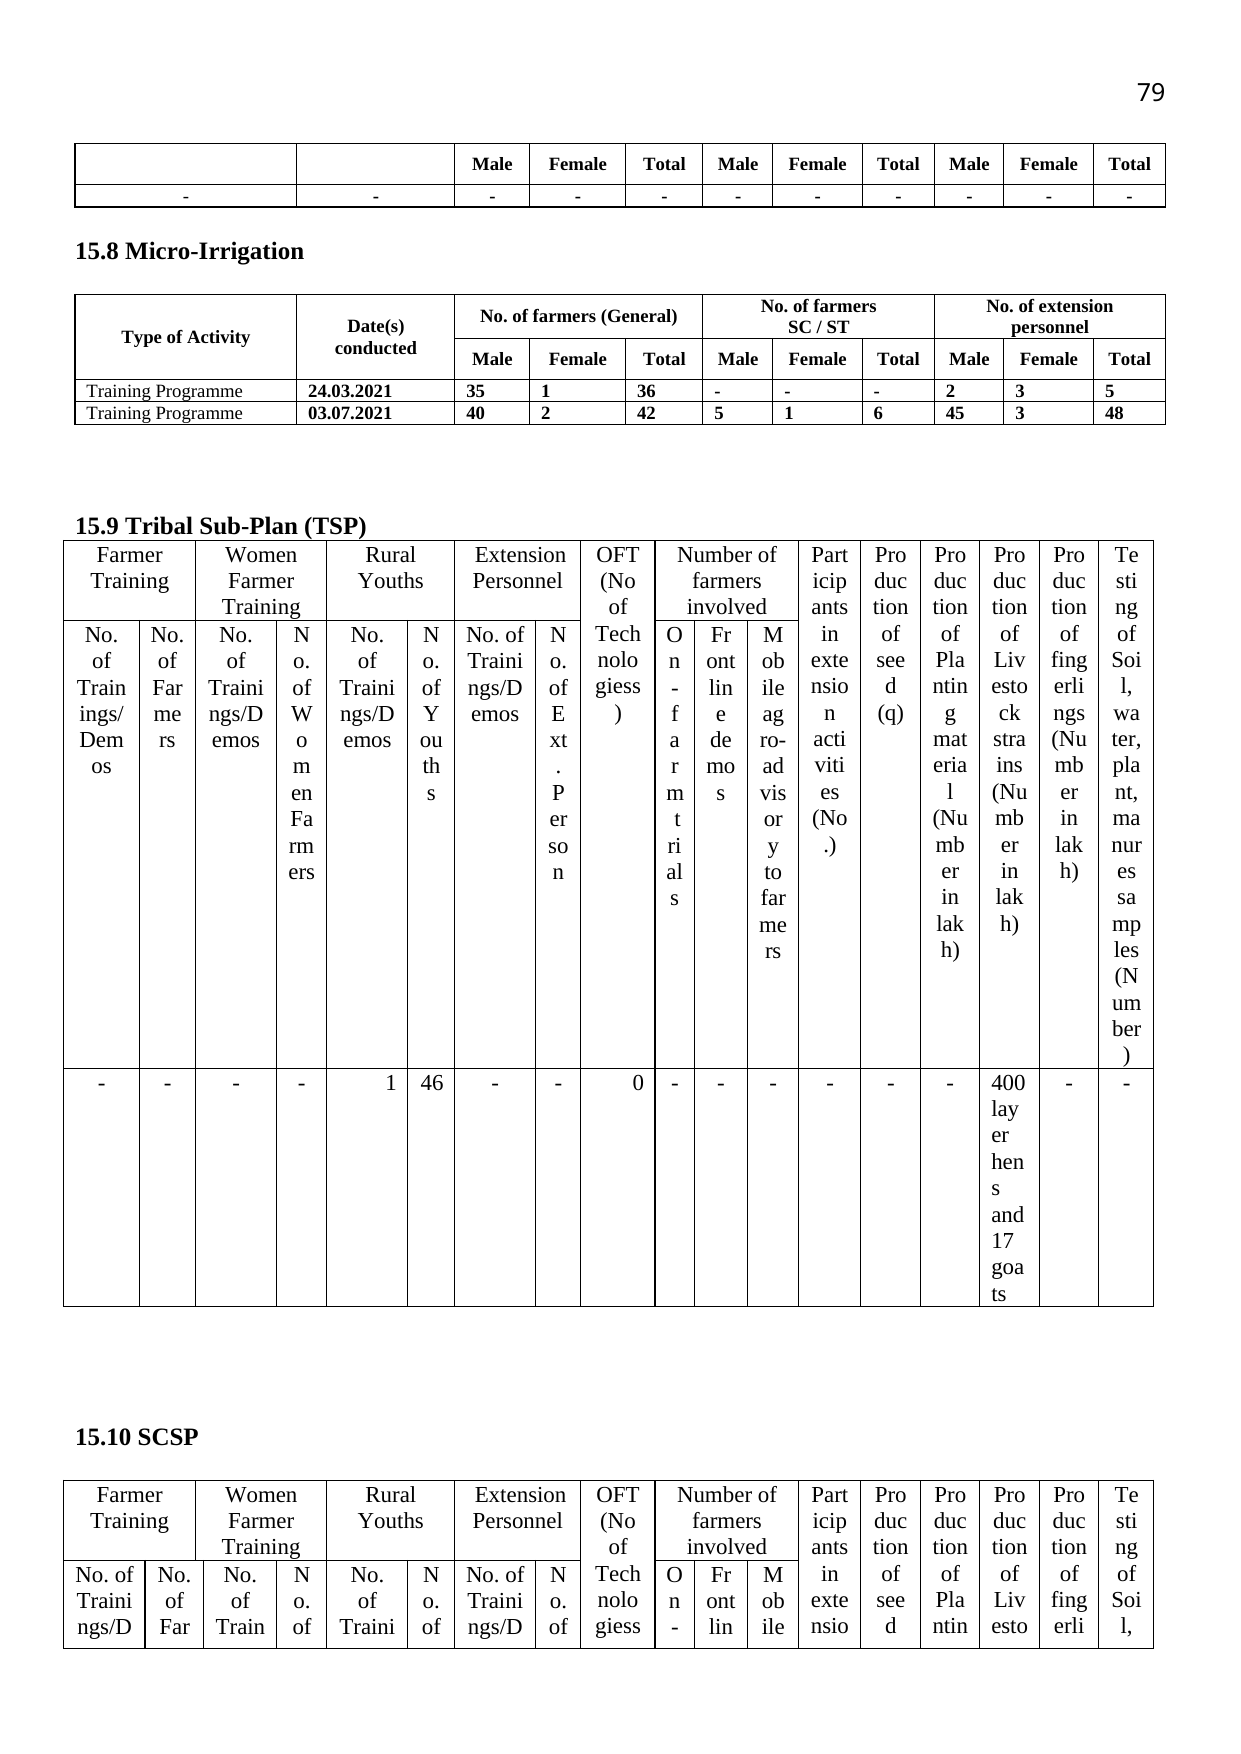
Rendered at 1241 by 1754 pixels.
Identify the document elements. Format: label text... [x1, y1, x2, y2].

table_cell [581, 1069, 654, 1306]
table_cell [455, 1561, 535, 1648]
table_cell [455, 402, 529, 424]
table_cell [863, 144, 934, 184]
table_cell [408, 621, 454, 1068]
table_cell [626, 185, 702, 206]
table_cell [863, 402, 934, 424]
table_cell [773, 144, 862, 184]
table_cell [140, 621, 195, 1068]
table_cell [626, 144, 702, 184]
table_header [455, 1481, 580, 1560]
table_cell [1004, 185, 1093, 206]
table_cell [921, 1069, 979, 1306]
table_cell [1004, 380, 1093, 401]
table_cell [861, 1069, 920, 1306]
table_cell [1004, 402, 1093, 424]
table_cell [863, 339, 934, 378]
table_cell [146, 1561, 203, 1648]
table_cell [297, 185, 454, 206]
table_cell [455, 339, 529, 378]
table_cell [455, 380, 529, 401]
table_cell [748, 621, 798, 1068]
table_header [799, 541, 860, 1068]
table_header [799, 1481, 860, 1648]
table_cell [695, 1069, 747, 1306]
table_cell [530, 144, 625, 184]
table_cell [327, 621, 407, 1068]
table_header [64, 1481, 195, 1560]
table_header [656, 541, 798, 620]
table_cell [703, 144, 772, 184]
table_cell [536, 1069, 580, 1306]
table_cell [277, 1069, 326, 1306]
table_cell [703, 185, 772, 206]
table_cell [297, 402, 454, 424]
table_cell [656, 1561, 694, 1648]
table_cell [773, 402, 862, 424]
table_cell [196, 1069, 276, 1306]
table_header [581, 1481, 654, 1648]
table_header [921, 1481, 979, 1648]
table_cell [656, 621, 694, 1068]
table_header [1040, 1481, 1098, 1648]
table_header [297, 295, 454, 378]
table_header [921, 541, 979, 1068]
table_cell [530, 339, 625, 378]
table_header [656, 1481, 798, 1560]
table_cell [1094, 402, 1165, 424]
text 15.10 SCSP [75, 1422, 1165, 1451]
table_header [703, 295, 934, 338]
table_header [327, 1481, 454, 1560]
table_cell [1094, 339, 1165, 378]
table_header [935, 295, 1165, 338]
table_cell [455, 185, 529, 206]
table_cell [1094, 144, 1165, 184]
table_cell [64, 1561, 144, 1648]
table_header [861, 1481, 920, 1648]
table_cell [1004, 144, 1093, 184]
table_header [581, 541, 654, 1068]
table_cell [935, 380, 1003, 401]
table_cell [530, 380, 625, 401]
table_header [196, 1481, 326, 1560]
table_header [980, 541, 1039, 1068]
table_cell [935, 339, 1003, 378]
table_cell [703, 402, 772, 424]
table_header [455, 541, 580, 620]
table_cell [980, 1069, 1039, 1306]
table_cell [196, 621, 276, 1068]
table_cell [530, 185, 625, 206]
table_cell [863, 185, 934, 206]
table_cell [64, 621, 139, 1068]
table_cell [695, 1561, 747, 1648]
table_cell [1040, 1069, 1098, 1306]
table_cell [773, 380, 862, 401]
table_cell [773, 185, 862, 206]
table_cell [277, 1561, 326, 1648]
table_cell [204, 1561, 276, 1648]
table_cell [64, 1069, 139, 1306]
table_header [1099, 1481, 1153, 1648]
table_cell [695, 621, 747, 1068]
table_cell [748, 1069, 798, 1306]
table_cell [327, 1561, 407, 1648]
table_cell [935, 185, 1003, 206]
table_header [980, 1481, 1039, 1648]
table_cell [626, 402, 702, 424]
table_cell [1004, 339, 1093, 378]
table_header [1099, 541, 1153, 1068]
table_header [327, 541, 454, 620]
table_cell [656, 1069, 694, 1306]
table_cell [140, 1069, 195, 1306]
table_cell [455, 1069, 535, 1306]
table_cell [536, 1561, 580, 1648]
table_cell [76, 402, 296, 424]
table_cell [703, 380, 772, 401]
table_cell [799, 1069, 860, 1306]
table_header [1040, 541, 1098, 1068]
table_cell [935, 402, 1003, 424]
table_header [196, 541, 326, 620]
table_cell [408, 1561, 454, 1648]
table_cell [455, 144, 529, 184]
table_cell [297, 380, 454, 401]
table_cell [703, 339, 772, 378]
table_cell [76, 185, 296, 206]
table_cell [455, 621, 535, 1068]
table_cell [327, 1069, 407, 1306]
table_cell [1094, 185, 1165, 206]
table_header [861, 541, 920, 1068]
text 15.8 Micro-Irrigation [75, 236, 1165, 265]
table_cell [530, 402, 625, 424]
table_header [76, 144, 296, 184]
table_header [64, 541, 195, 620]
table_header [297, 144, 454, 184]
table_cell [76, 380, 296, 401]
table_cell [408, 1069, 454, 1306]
text 15.9 Tribal Sub-Plan (TSP) [75, 511, 1165, 540]
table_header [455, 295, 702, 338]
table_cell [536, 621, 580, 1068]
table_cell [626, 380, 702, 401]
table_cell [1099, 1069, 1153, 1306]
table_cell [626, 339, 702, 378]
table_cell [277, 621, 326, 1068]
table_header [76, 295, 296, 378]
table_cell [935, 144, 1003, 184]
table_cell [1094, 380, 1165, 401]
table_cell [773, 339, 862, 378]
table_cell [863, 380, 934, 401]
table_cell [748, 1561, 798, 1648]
